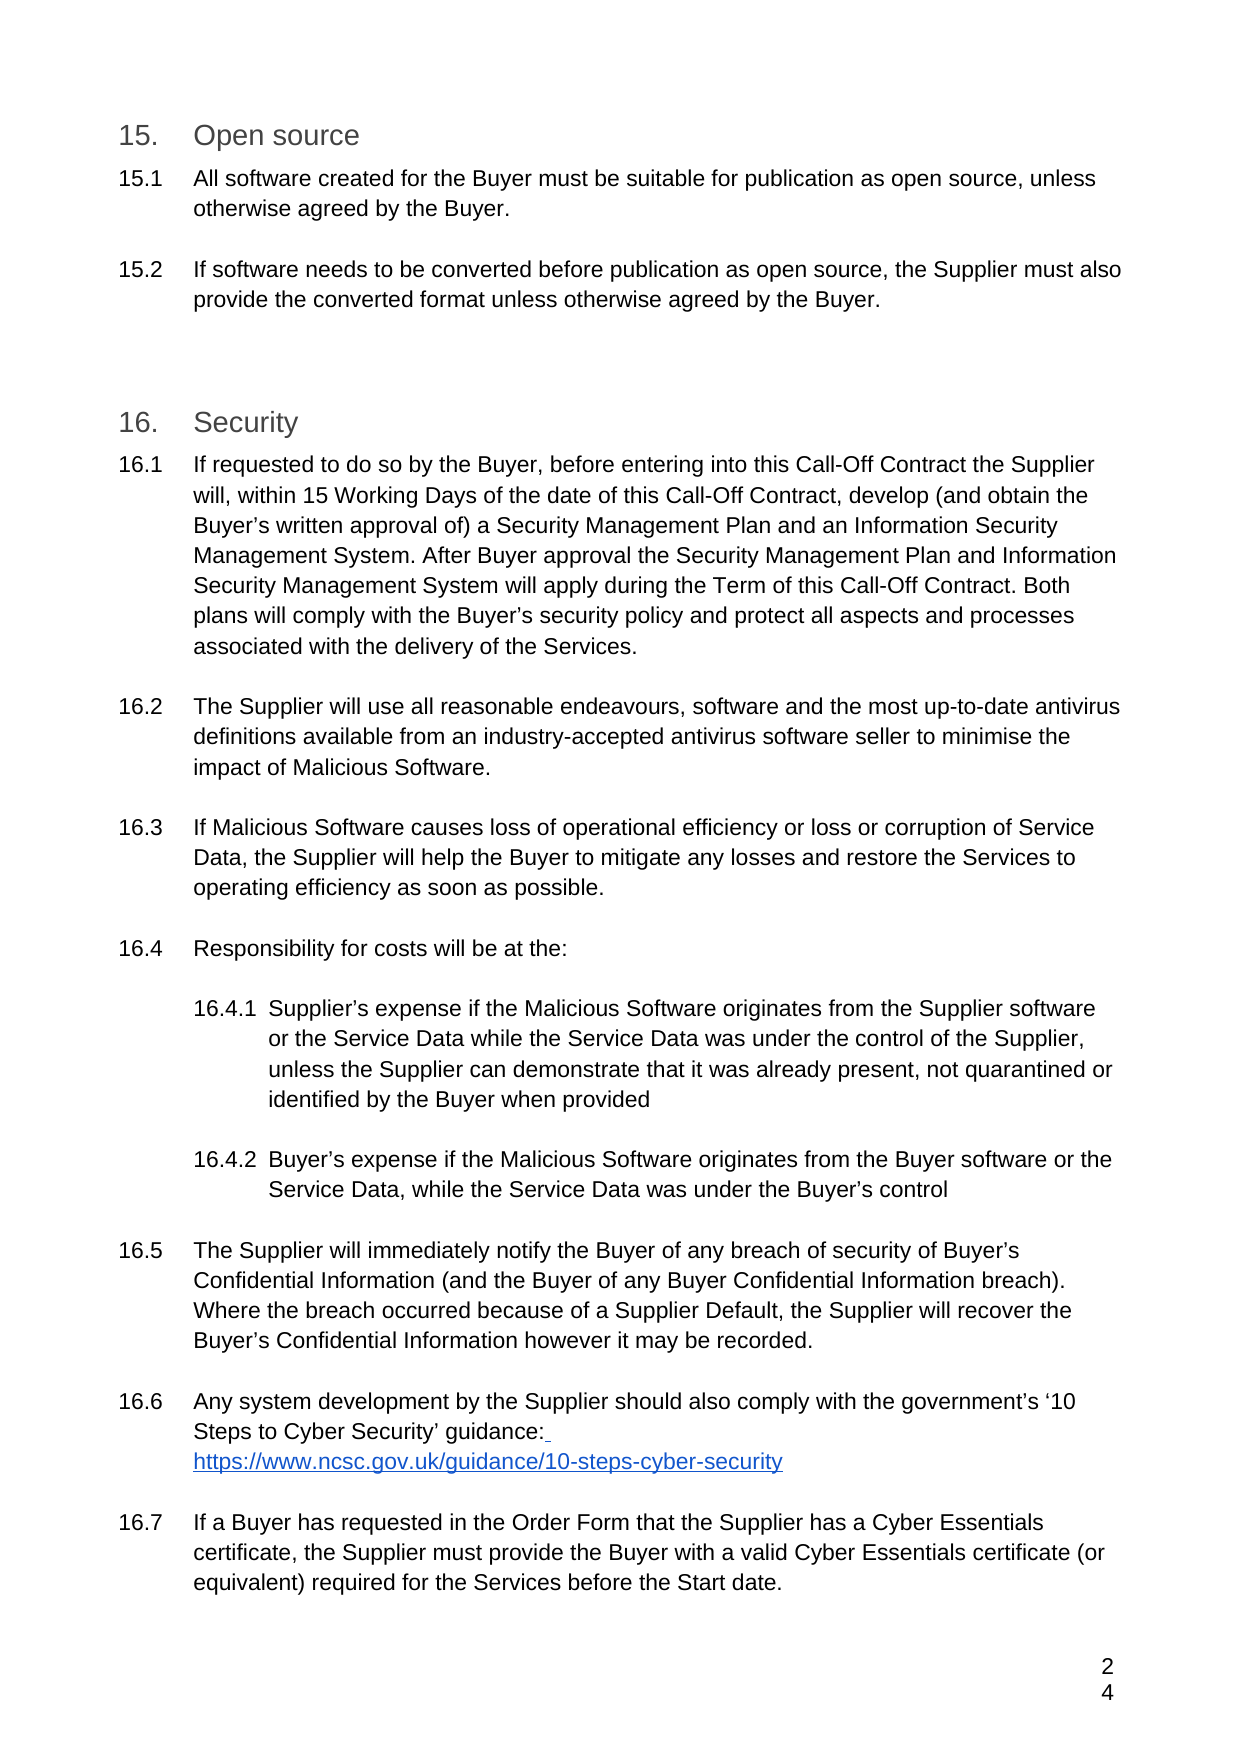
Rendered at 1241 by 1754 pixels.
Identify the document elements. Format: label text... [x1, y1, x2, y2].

text https://www.ncsc.gov.uk/guidance/10-steps-cyber-security [193, 1448, 1122, 1475]
text 16.6 Any system development by the Supplier should also comply with the government’s ‘10 Steps to Cyber Security’ guidance: [118, 1388, 1122, 1444]
text 16.1 If requested to do so by the Buyer, before entering into this Call-Off Contract the Supplier will, within 15 Working Days of the date of this Call-Off Contract, develop (and obtain the Buyer’s written approval of) a Security Management Plan and an Information Security Management System. After Buyer approval the Security Management Plan and Information Security Management System will apply during the Term of this Call-Off Contract. Both plans will comply with the Buyer’s security policy and protect all aspects and processes associated with the delivery of the Services. [118, 451, 1122, 659]
text 16.7 If a Buyer has requested in the Order Form that the Supplier has a Cyber Essentials certificate, the Supplier must provide the Buyer with a valid Cyber Essentials certificate (or equivalent) required for the Services before the Start date. [118, 1509, 1122, 1596]
text 16.3 If Malicious Software causes loss of operational efficiency or loss or corruption of Service Data, the Supplier will help the Buyer to mitigate any losses and restore the Services to operating efficiency as soon as possible. [118, 814, 1122, 901]
text 16.5 The Supplier will immediately notify the Buyer of any breach of security of Buyer’s Confidential Information (and the Buyer of any Buyer Confidential Information breach). Where the breach occurred because of a Supplier Default, the Supplier will recover the Buyer’s Confidential Information however it may be recorded. [118, 1237, 1122, 1354]
text 15.2 If software needs to be converted before publication as open source, the Supplier must also provide the converted format unless otherwise agreed by the Buyer. [118, 256, 1122, 312]
text 16.4.1 Supplier’s expense if the Malicious Software originates from the Supplier software or the Service Data while the Service Data was under the control of the Supplier, unless the Supplier can demonstrate that it was already present, not quarantined or identified by the Buyer when provided [193, 995, 1122, 1112]
subtitle 15. Open source [118, 118, 1122, 152]
text 16.4.2 Buyer’s expense if the Malicious Software originates from the Buyer software or the Service Data, while the Service Data was under the Buyer’s control [193, 1146, 1122, 1203]
text 15.1 All software created for the Buyer must be suitable for publication as open source, unless otherwise agreed by the Buyer. [118, 165, 1122, 222]
text 16.2 The Supplier will use all reasonable endeavours, software and the most up-to-date antivirus definitions available from an industry-accepted antivirus software seller to minimise the impact of Malicious Software. [118, 693, 1122, 780]
subtitle 16. Security [118, 404, 1122, 438]
text 16.4 Responsibility for costs will be at the: [118, 935, 1122, 961]
